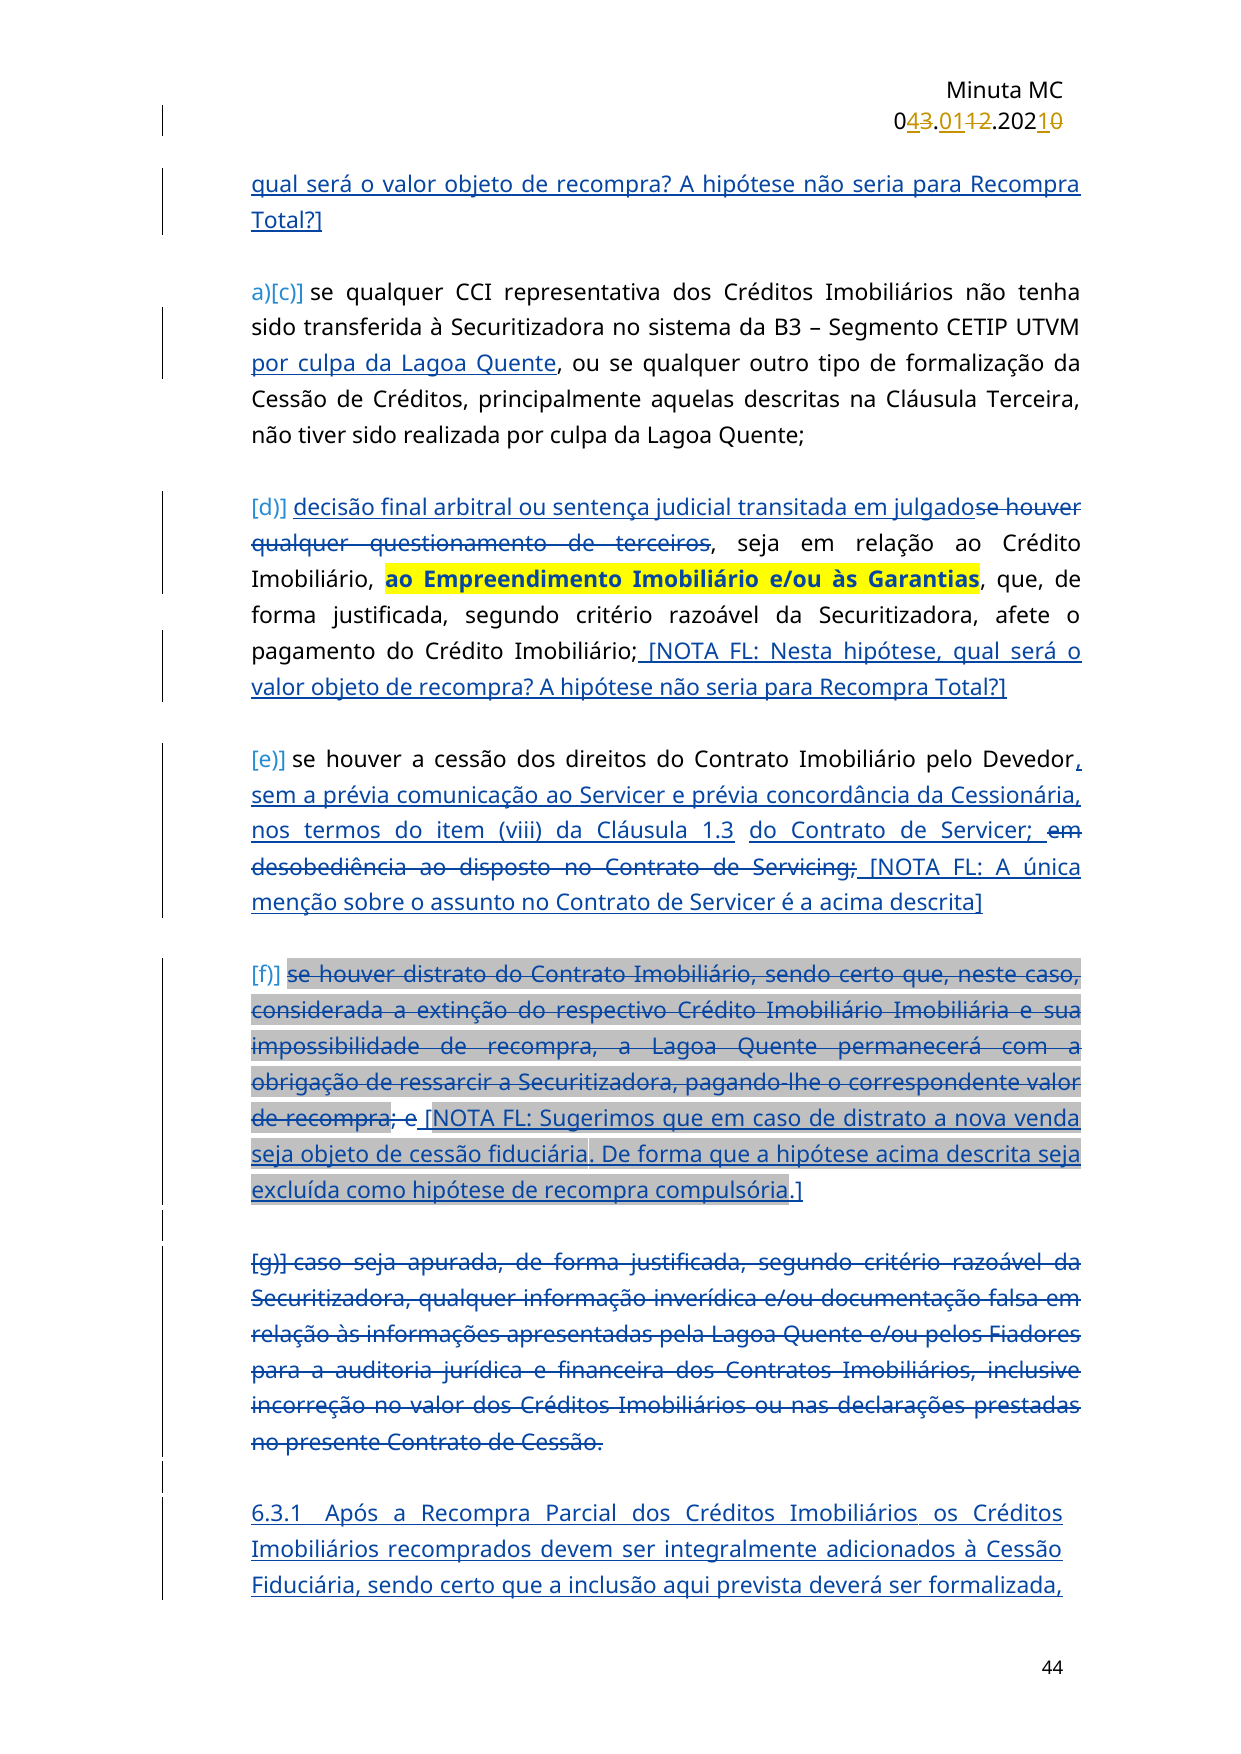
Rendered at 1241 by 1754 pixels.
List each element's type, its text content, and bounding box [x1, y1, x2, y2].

list se houver a cessão dos direitos do Contrato Imobiliário pelo Devedor [251, 807, 1081, 918]
list se qualquer CCI representativa dos Créditos Imobiliários não tenha sido transferida à Securitizadora no sistema da B3 – Segmento CETIP UTVM, ou se qualquer outro tipo de formalização da Cessão de Créditos, principalmente aquelas descritas na Cláusula Terceira, não tiver sido realizada por culpa da Lagoa Quente; [251, 275, 1081, 450]
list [251, 168, 1081, 194]
list se houver a cessão dos direitos do Contrato Imobiliário pelo Devedor [251, 743, 1081, 805]
list , seja em relação ao Crédito Imobiliário, ao Empreendimento Imobiliário e/ou às Garantias, que, de forma justificada, segundo critério razoável da Securitizadora, afete o pagamento do Crédito Imobiliário; [251, 491, 1081, 702]
